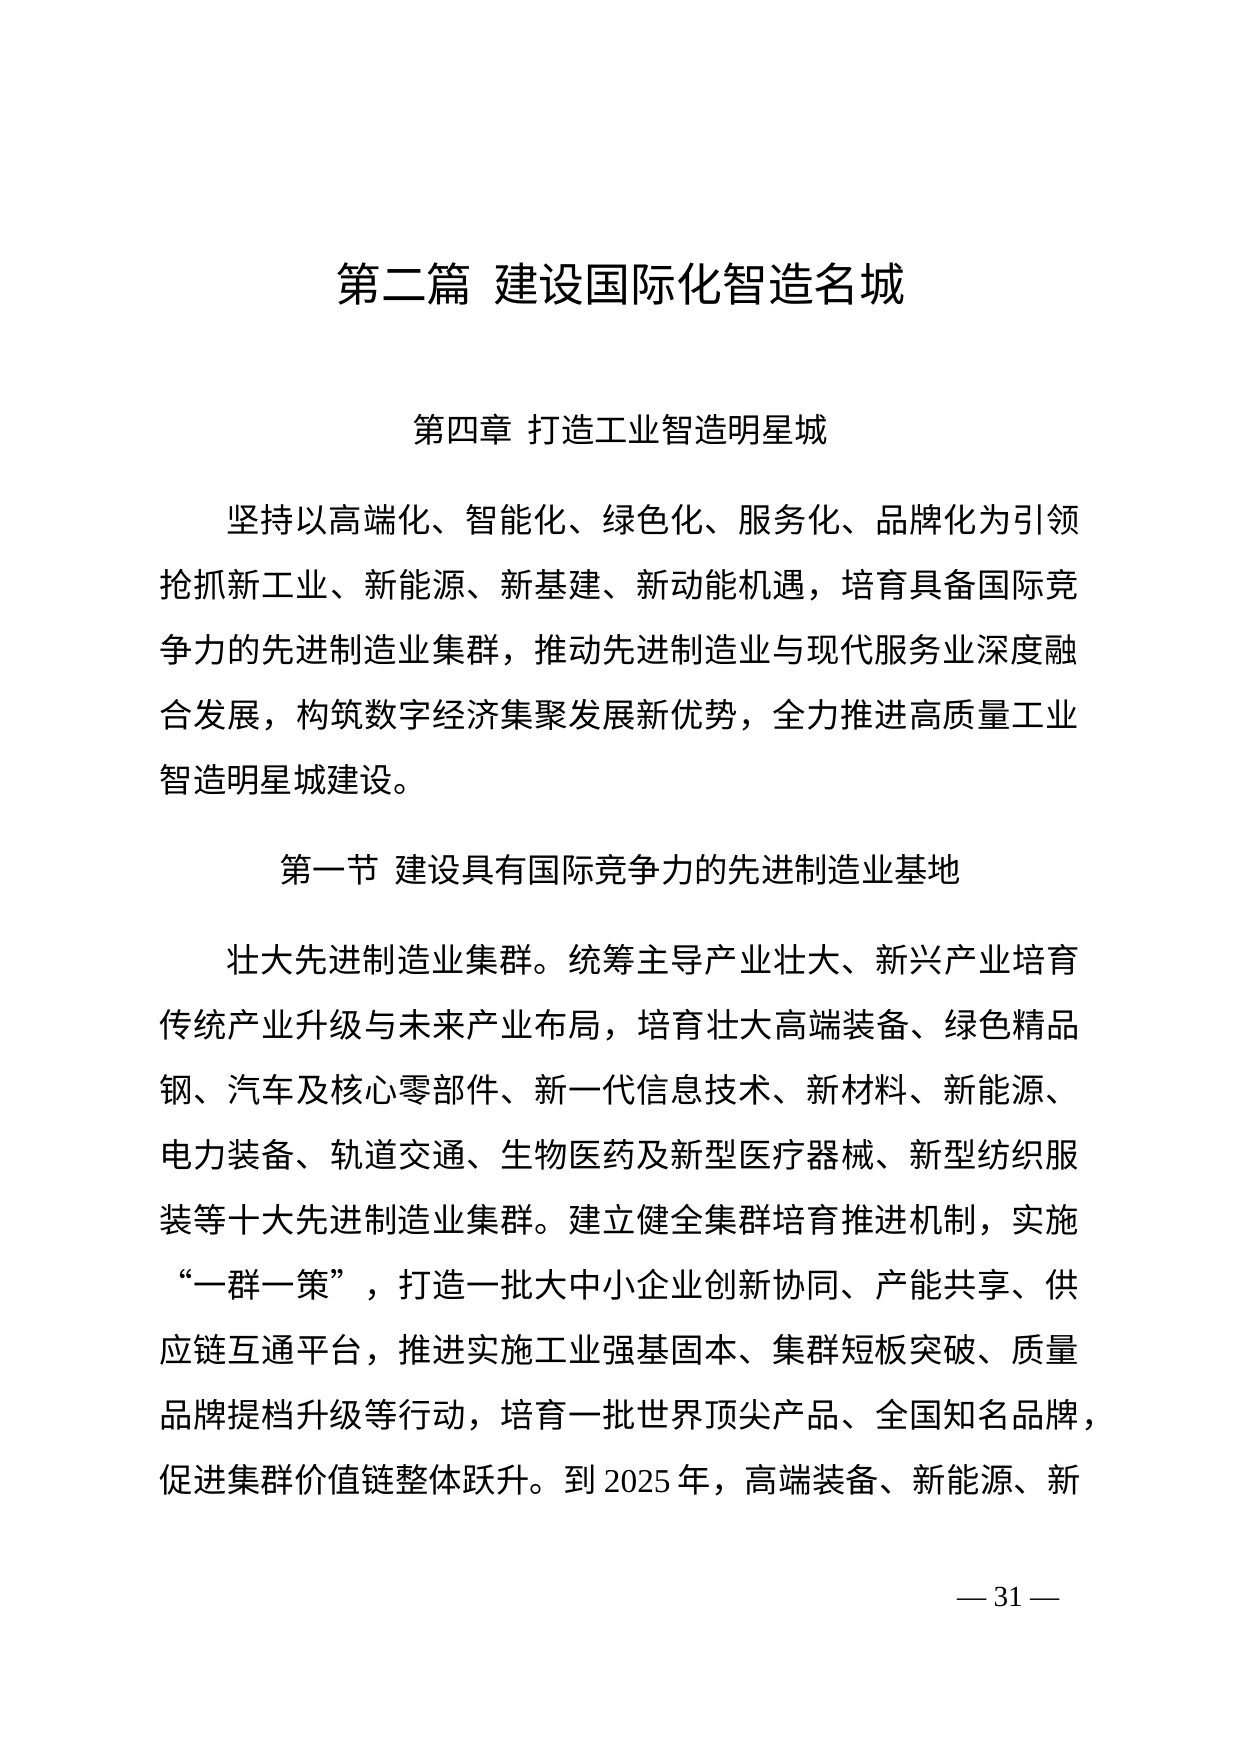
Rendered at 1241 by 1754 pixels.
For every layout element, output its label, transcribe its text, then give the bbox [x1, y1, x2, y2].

text 第二篇 建设国际化智造名城 [159, 233, 1081, 330]
text 坚持以高端化、智能化、绿色化、服务化、品牌化为引领，抢抓新工业、新能源、新基建、新动能机遇，培育具备国际竞争力的先进制造业集群，推动先进制造业与现代服务业深度融合发展，构筑数字经济集聚发展新优势，全力推进高质量工业智造明星城建设。 [159, 485, 1081, 810]
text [159, 925, 1081, 1510]
text 第一节 建设具有国际竞争力的先进制造业基地 [159, 835, 1081, 900]
text 第四章 打造工业智造明星城 [159, 395, 1081, 460]
